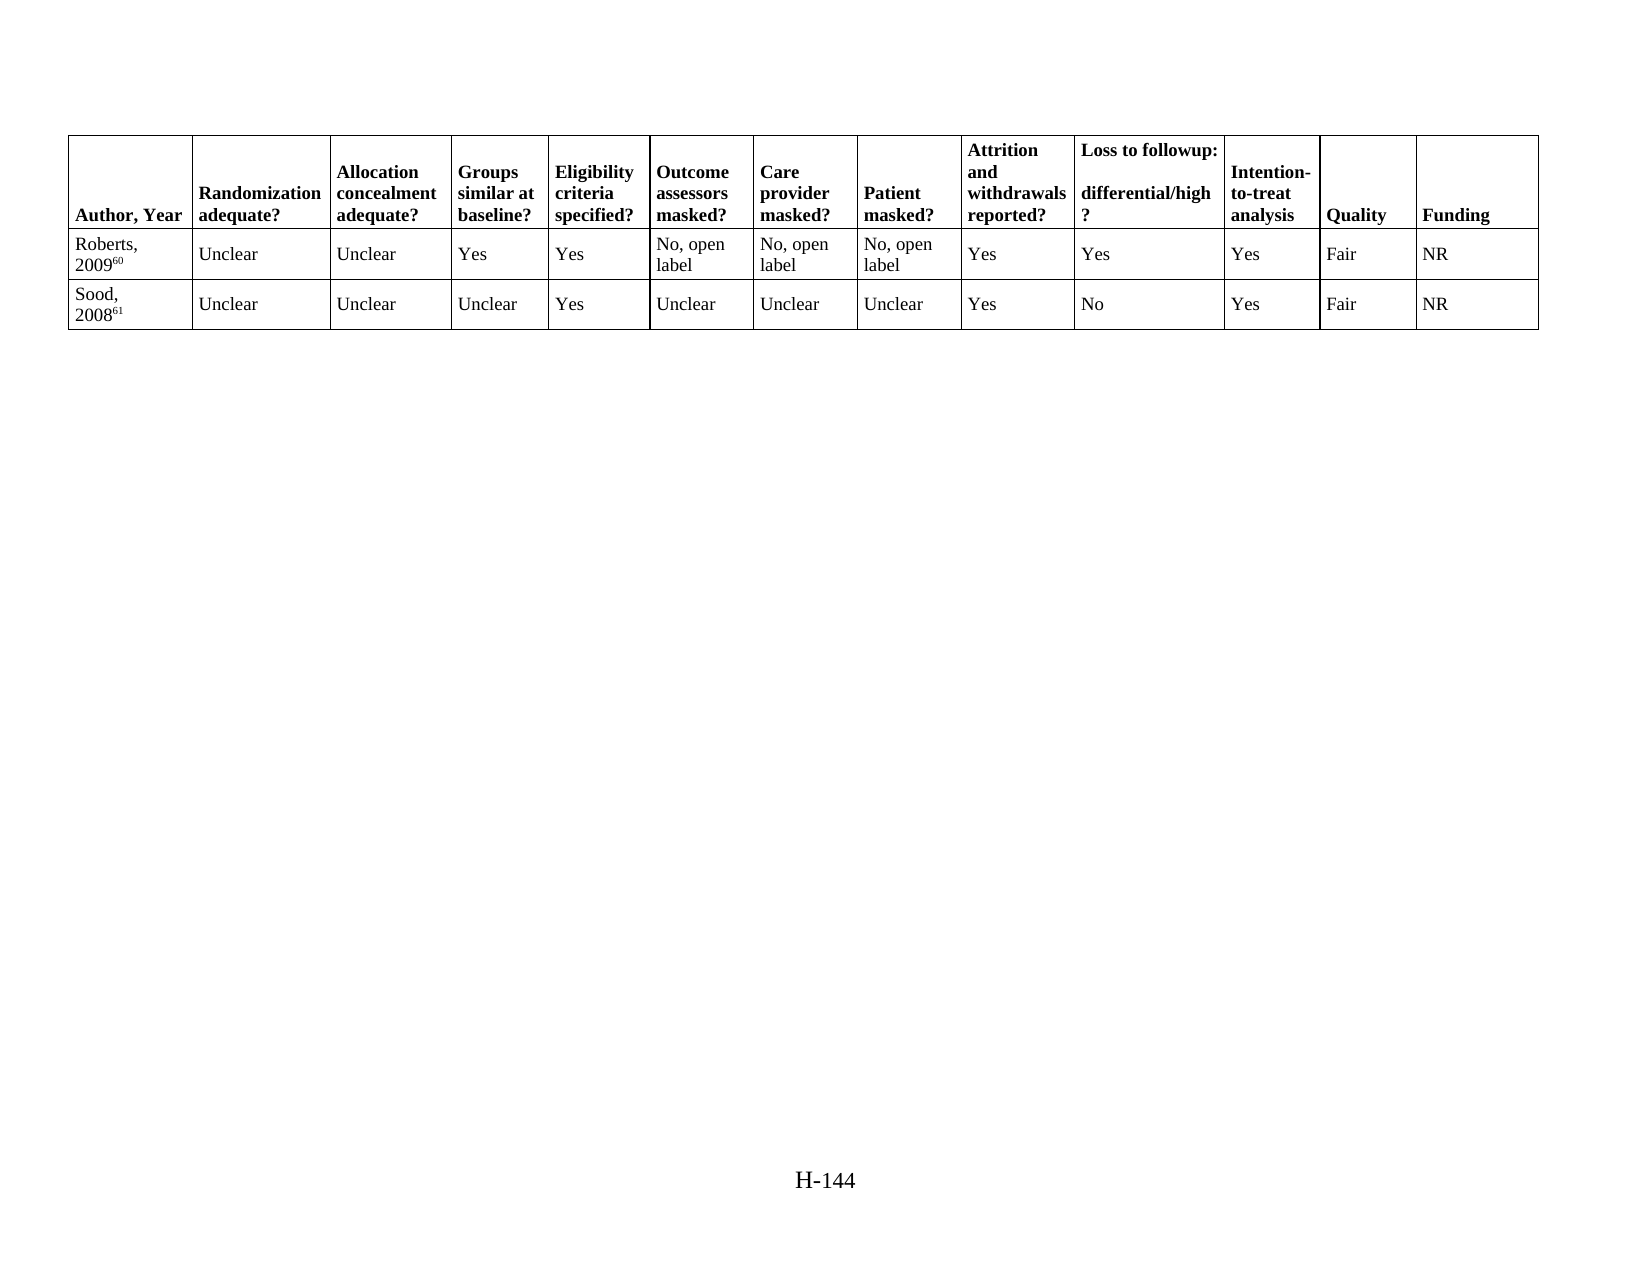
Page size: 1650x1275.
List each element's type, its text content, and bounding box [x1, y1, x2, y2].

table_cell Unclear [754, 280, 857, 329]
table_cell Yes [1075, 229, 1224, 278]
table_cell No, open label [651, 229, 753, 278]
table_cell Sood, 200861 [69, 280, 192, 329]
table_cell Unclear [452, 280, 548, 329]
table_cell Unclear [193, 229, 330, 278]
table_cell No, open label [754, 229, 857, 278]
table_header Allocation concealment adequate? [331, 136, 451, 228]
table_header Patient masked? [858, 136, 961, 228]
table_cell Yes [1225, 280, 1319, 329]
table_cell No [1075, 280, 1224, 329]
table_header Outcome assessors masked? [651, 136, 753, 228]
table_header Loss to followup: differential/high? [1075, 136, 1224, 228]
table_cell NR [1417, 229, 1538, 278]
table_cell Unclear [651, 280, 753, 329]
table_header Groups similar at baseline? [452, 136, 548, 228]
table_cell Yes [549, 280, 649, 329]
table_cell Roberts, 200960 [69, 229, 192, 278]
table_header Intention-to-treat analysis [1225, 136, 1319, 228]
table_header Attrition and withdrawals reported? [962, 136, 1074, 228]
table_cell Yes [452, 229, 548, 278]
table_cell Unclear [193, 280, 330, 329]
table_cell No, open label [858, 229, 961, 278]
table_cell Yes [549, 229, 649, 278]
table_header Eligibility criteria specified? [549, 136, 649, 228]
table_cell Unclear [331, 229, 451, 278]
table_header Funding [1417, 136, 1538, 228]
table_cell Fair [1321, 280, 1416, 329]
table_cell Fair [1321, 229, 1416, 278]
table_cell Unclear [331, 280, 451, 329]
table_header Author, Year [69, 136, 192, 228]
table_header Randomization adequate? [193, 136, 330, 228]
table_cell Yes [962, 229, 1074, 278]
table_cell Yes [1225, 229, 1319, 278]
table_cell Yes [962, 280, 1074, 329]
table_header Quality [1321, 136, 1416, 228]
table_cell NR [1417, 280, 1538, 329]
table_cell Unclear [858, 280, 961, 329]
table_header Care provider masked? [754, 136, 857, 228]
